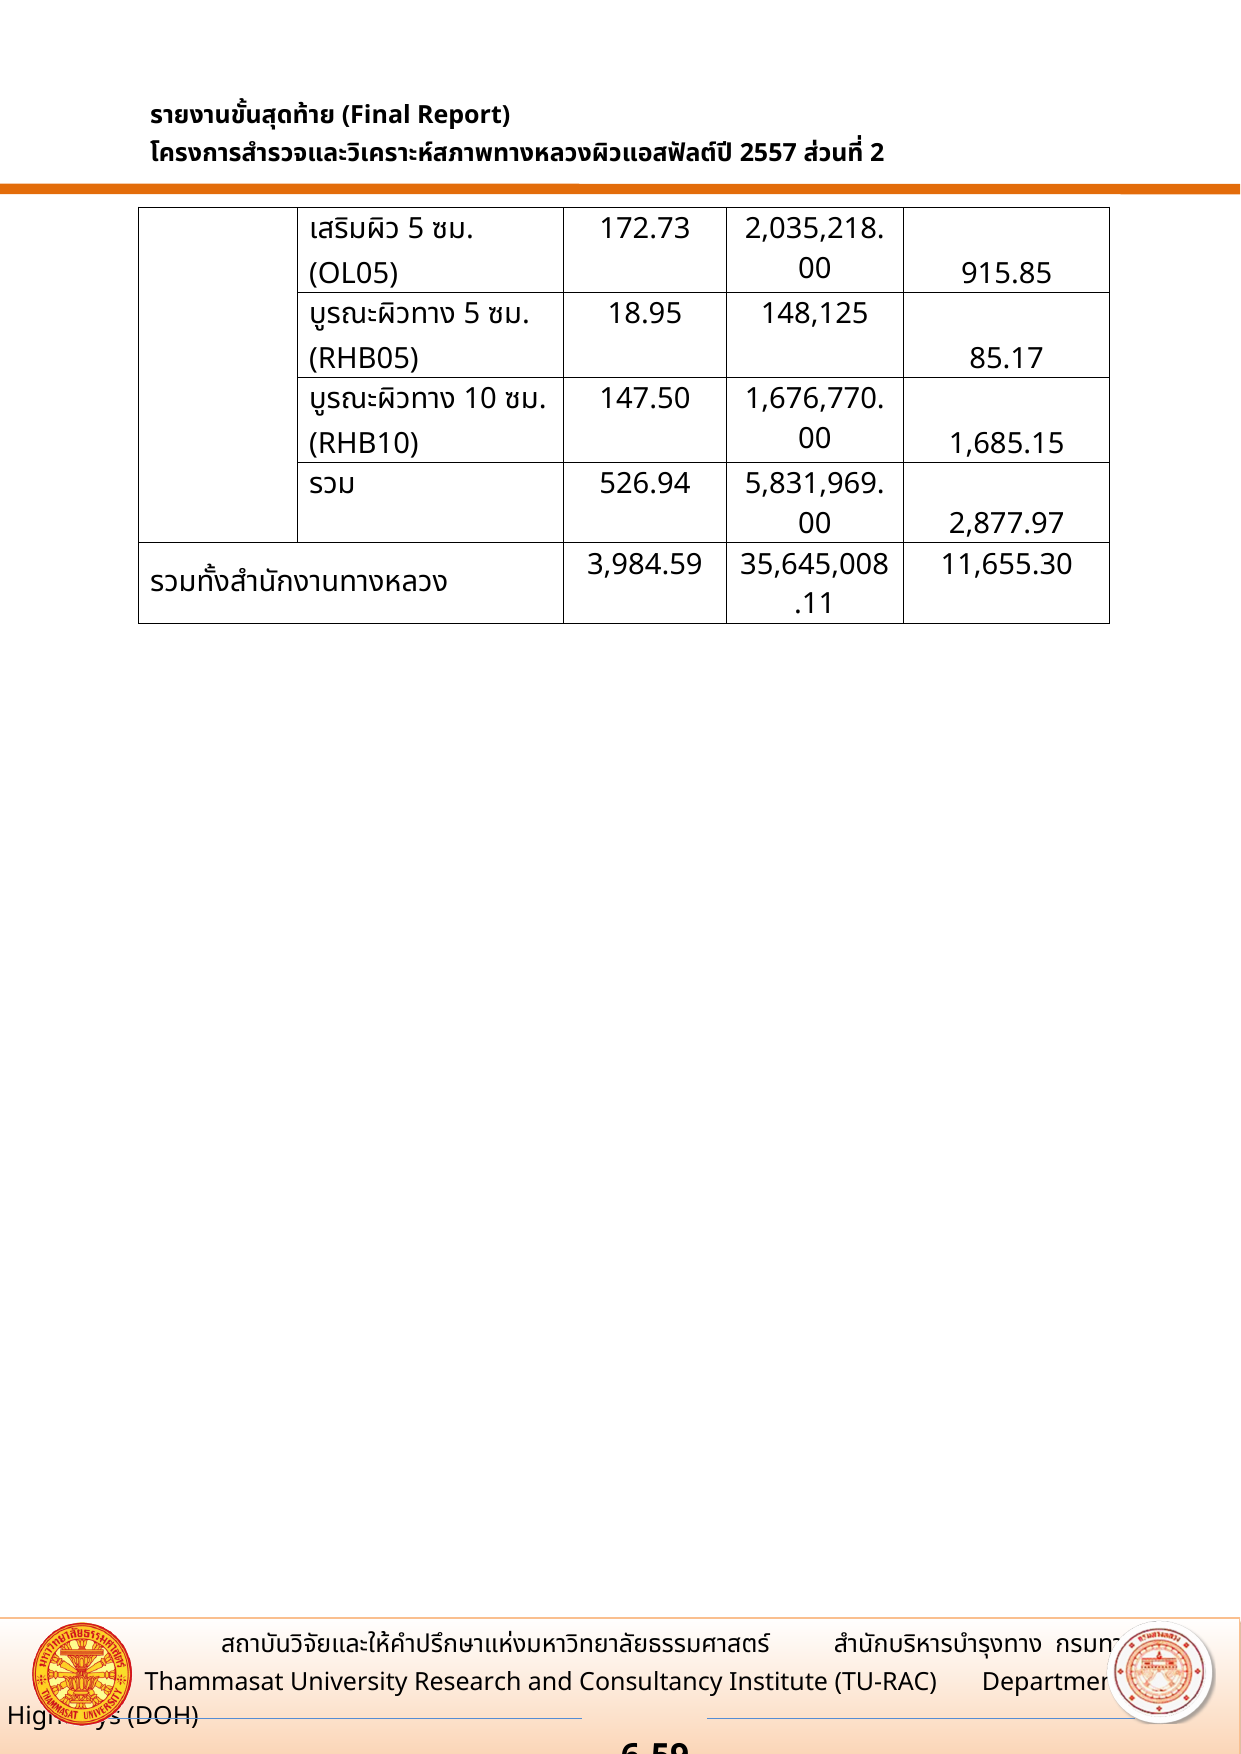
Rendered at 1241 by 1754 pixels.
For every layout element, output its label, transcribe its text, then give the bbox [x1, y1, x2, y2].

table_cell 35,645,008.11 [727, 543, 903, 622]
table_cell 3,984.59 [564, 543, 726, 622]
table_cell รวมทั้งสำนักงานทางหลวง [139, 543, 563, 622]
table_cell 915.85 [904, 208, 1109, 292]
table_cell 1,685.15 [904, 378, 1109, 462]
table_cell 148,125 [727, 293, 903, 377]
table_cell 172.73 [564, 208, 726, 292]
picture [1105, 1619, 1217, 1725]
table_cell 5,831,969.00 [727, 463, 903, 542]
table_cell 2,877.97 [904, 463, 1109, 542]
table_cell เสริมผิว 5 ซม. (OL05) [298, 208, 563, 292]
table_cell บูรณะผิวทาง 10 ซม. (RHB10) [298, 378, 563, 462]
table_cell 526.94 [564, 463, 726, 542]
table_cell 11,655.30 [904, 543, 1109, 622]
table_cell 147.50 [564, 378, 726, 462]
table_cell บูรณะผิวทาง 5 ซม. (RHB05) [298, 293, 563, 377]
table_cell รวม [298, 463, 563, 542]
table_cell 85.17 [904, 293, 1109, 377]
table_cell 1,676,770.00 [727, 378, 903, 462]
picture [28, 1618, 136, 1730]
table_cell 2,035,218.00 [727, 208, 903, 292]
table_cell 18.95 [564, 293, 726, 377]
